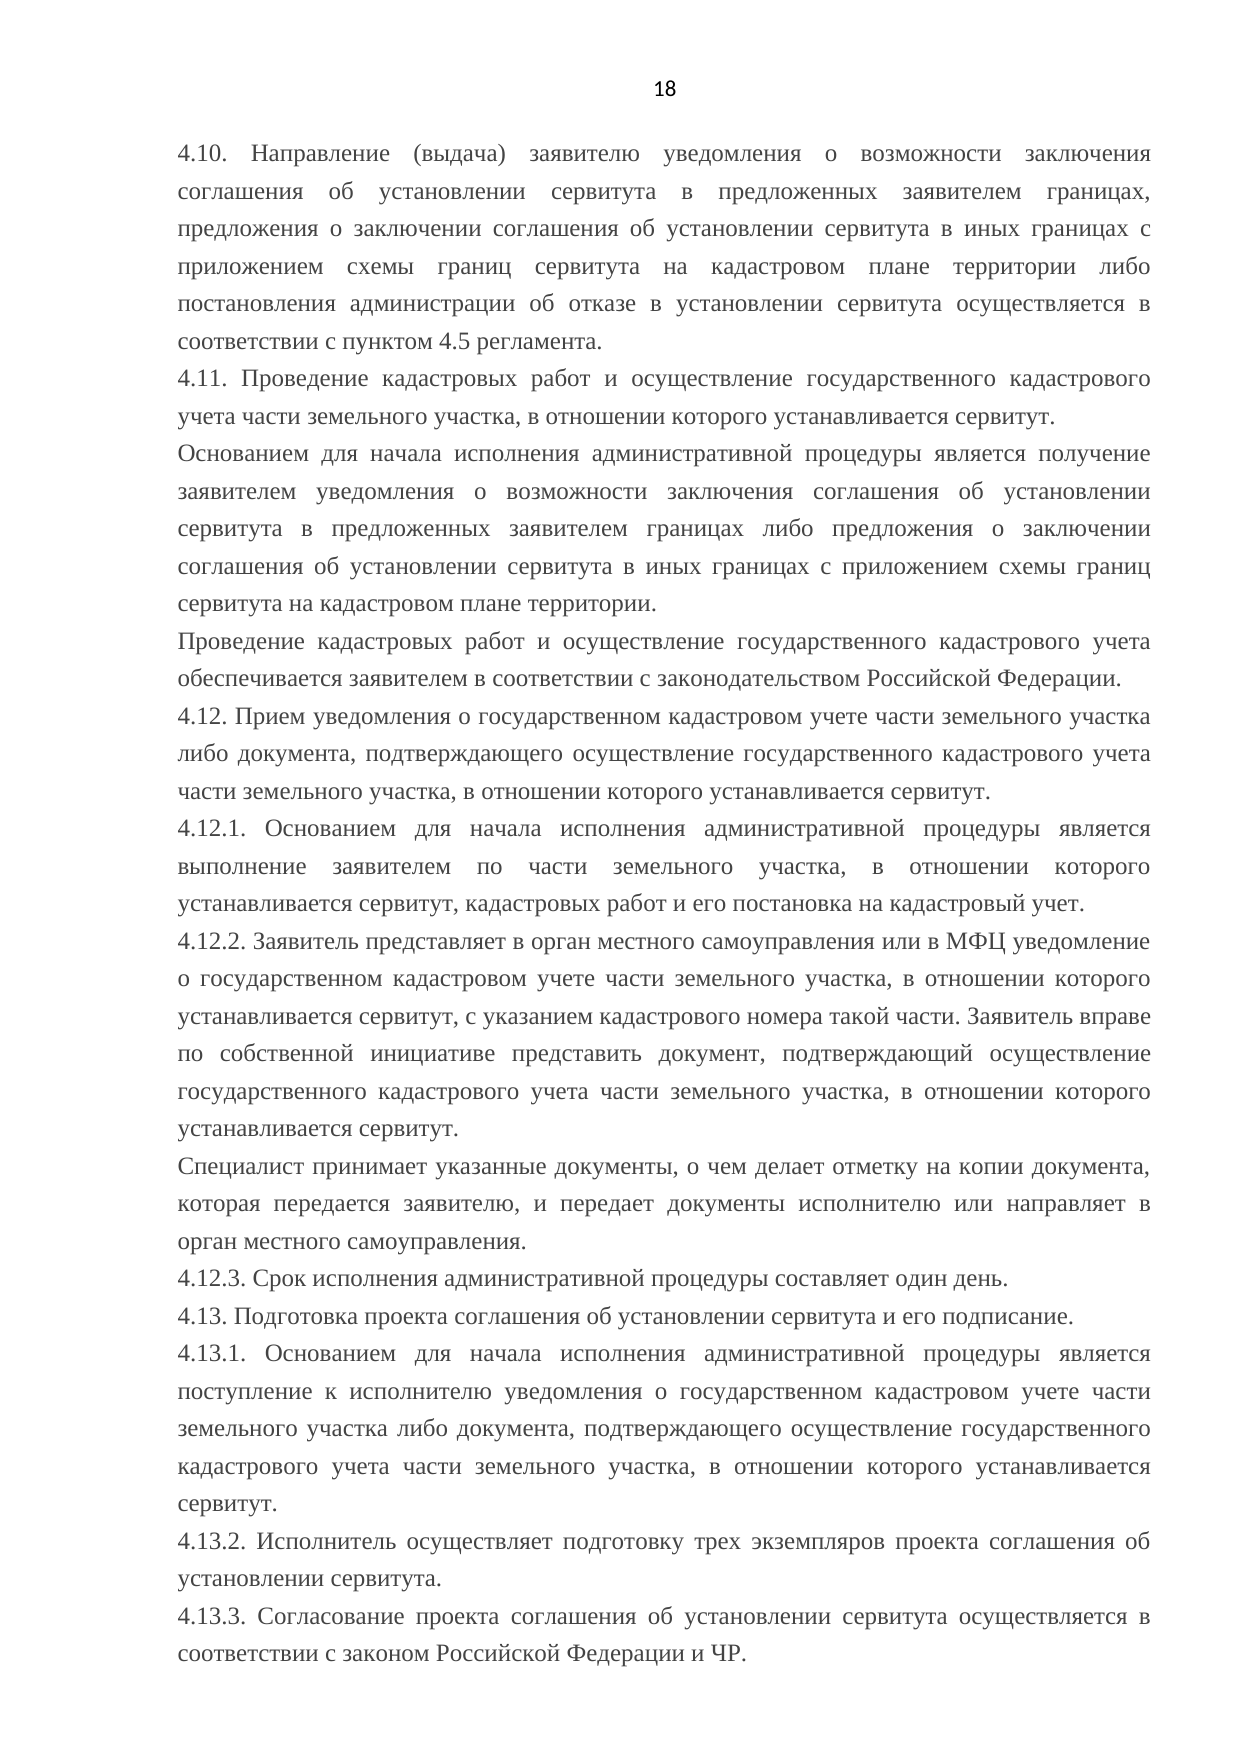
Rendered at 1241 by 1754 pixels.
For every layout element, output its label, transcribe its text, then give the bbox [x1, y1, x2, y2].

text 4.11. Проведение кадастровых работ и осуществление государственного кадастрового учета части земельного участка, в отношении которого устанавливается сервитут. [177, 355, 1152, 430]
text 4.10. Направление (выдача) заявителю уведомления о возможности заключения соглашения об установлении сервитута в предложенных заявителем границах, предложения о заключении соглашения об установлении сервитута в иных границах с приложением схемы границ сервитута на кадастровом плане территории либо постановления администрации об отказе в установлении сервитута осуществляется в соответствии с пунктом 4.5 регламента. [177, 130, 1152, 355]
text 4.13.3. Согласование проекта соглашения об установлении сервитута осуществляется в соответствии с законом Российской Федерации и ЧР. [177, 1592, 1152, 1667]
text 4.13. Подготовка проекта соглашения об установлении сервитута и его подписание. [177, 1292, 1152, 1330]
text 4.12. Прием уведомления о государственном кадастровом учете части земельного участка либо документа, подтверждающего осуществление государственного кадастрового учета части земельного участка, в отношении которого устанавливается сервитут. [177, 692, 1152, 805]
text Специалист принимает указанные документы, о чем делает отметку на копии документа, которая передается заявителю, и передает документы исполнителю или направляет в орган местного самоуправления. [177, 1142, 1152, 1255]
text 4.12.1. Основанием для начала исполнения административной процедуры является выполнение заявителем по части земельного участка, в отношении которого устанавливается сервитут, кадастровых работ и его постановка на кадастровый учет. [177, 805, 1152, 917]
text Основанием для начала исполнения административной процедуры является получение заявителем уведомления о возможности заключения соглашения об установлении сервитута в предложенных заявителем границах либо предложения о заключении соглашения об установлении сервитута в иных границах с приложением схемы границ сервитута на кадастровом плане территории. [177, 430, 1152, 617]
text 4.13.1. Основанием для начала исполнения административной процедуры является поступление к исполнителю уведомления о государственном кадастровом учете части земельного участка либо документа, подтверждающего осуществление государственного кадастрового учета части земельного участка, в отношении которого устанавливается сервитут. [177, 1330, 1152, 1517]
text Проведение кадастровых работ и осуществление государственного кадастрового учета обеспечивается заявителем в соответствии с законодательством Российской Федерации. [177, 617, 1152, 692]
text 4.13.2. Исполнитель осуществляет подготовку трех экземпляров проекта соглашения об установлении сервитута. [177, 1517, 1152, 1592]
text 4.12.3. Срок исполнения административной процедуры составляет один день. [177, 1255, 1152, 1292]
text 4.12.2. Заявитель представляет в орган местного самоуправления или в МФЦ уведомление о государственном кадастровом учете части земельного участка, в отношении которого устанавливается сервитут, с указанием кадастрового номера такой части. Заявитель вправе по собственной инициативе представить документ, подтверждающий осуществление государственного кадастрового учета части земельного участка, в отношении которого устанавливается сервитут. [177, 917, 1152, 1142]
